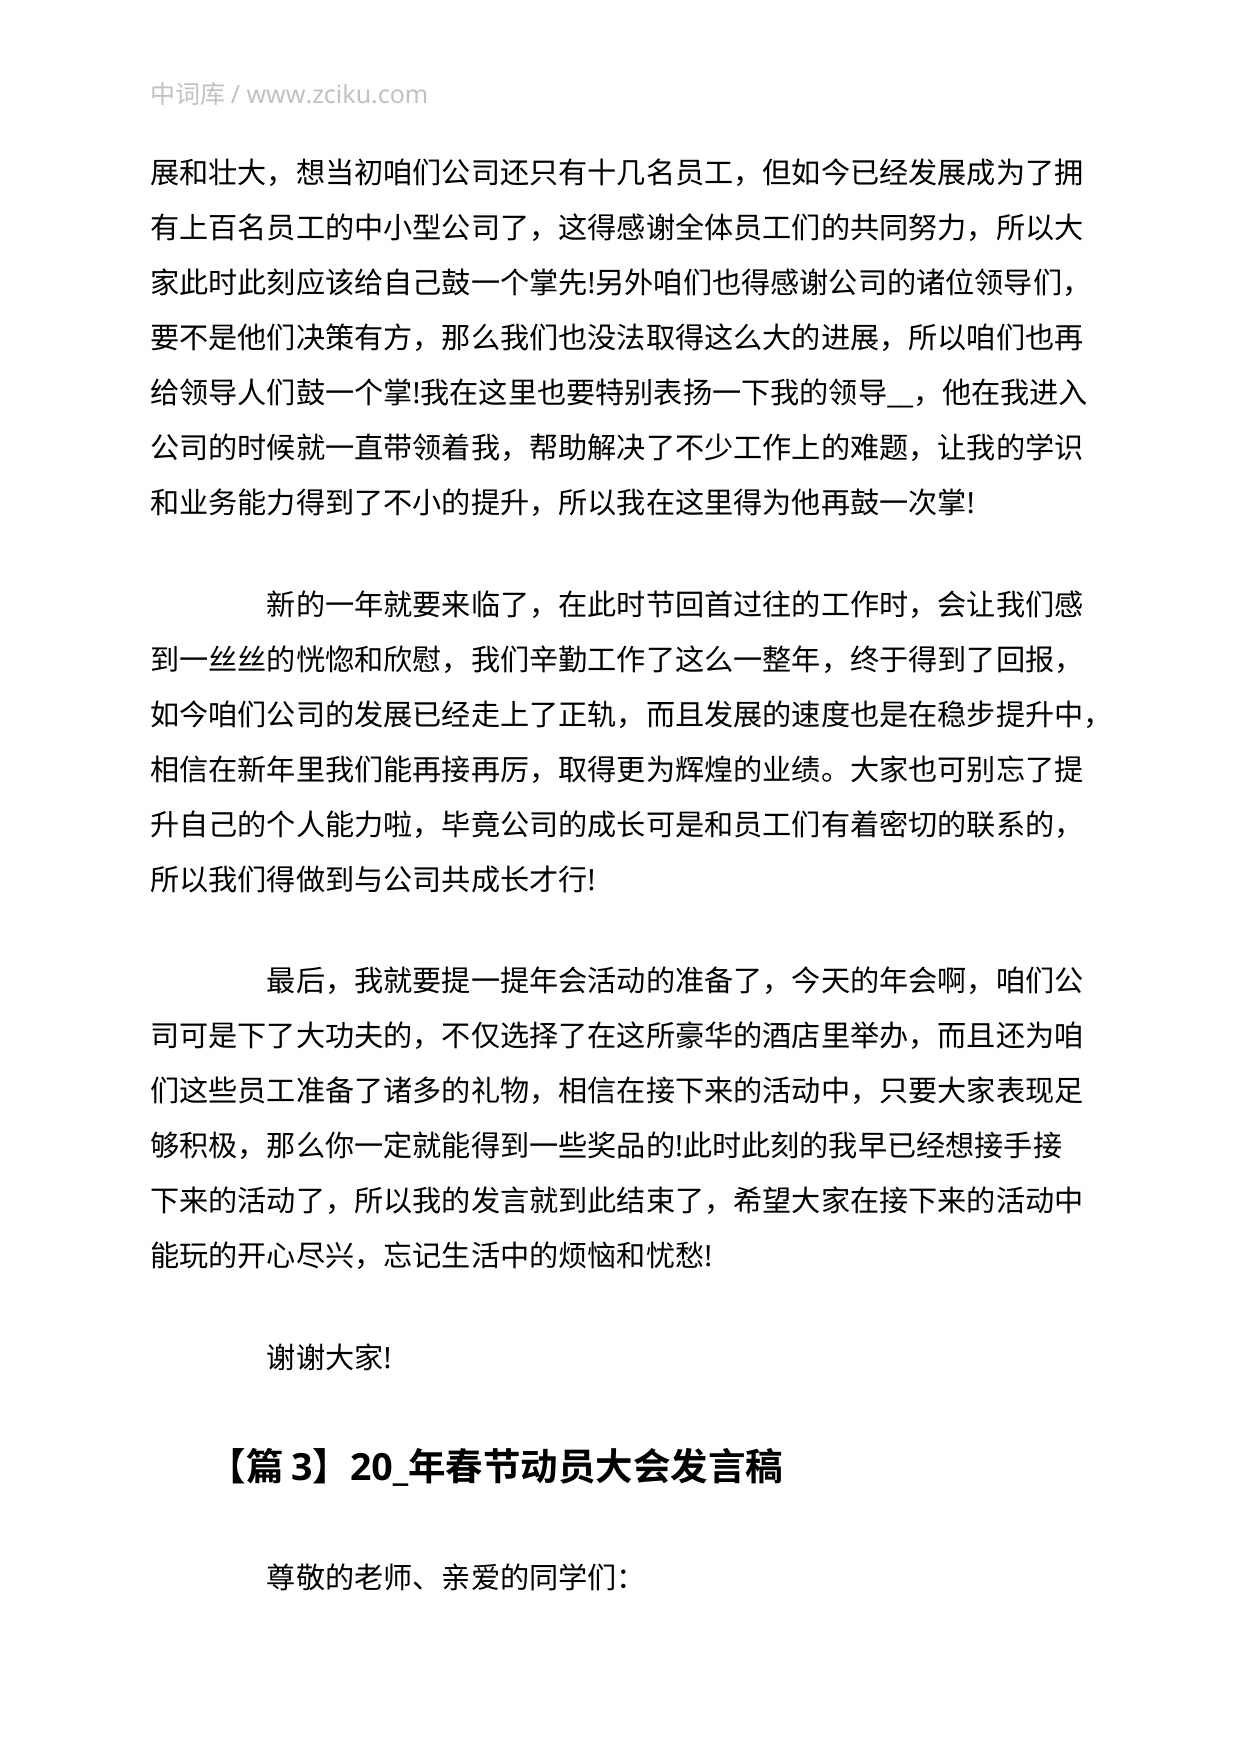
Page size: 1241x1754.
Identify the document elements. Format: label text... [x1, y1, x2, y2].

text 【篇3】20_年春节动员大会发言稿 [150, 1437, 1090, 1491]
text 谢谢大家! [150, 1334, 1090, 1377]
text 尊敬的老师、亲爱的同学们： [150, 1554, 1090, 1596]
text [150, 150, 1090, 522]
text 新的一年就要来临了，在此时节回首过往的工作时，会让我们感到一丝丝的恍惚和欣慰，我们辛勤工作了这么一整年，终于得到了回报，如今咱们公司的发展已经走上了正轨，而且发展的速度也是在稳步提升中，相信在新年里我们能再接再厉，取得更为辉煌的业绩。大家也可别忘了提升自己的个人能力啦，毕竟公司的成长可是和员工们有着密切的联系的，所以我们得做到与公司共成长才行! [150, 582, 1090, 898]
text 最后，我就要提一提年会活动的准备了，今天的年会啊，咱们公司可是下了大功夫的，不仅选择了在这所豪华的酒店里举办，而且还为咱们这些员工准备了诸多的礼物，相信在接下来的活动中，只要大家表现足够积极，那么你一定就能得到一些奖品的!此时此刻的我早已经想接手接下来的活动了，所以我的发言就到此结束了，希望大家在接下来的活动中能玩的开心尽兴，忘记生活中的烦恼和忧愁! [150, 958, 1090, 1275]
